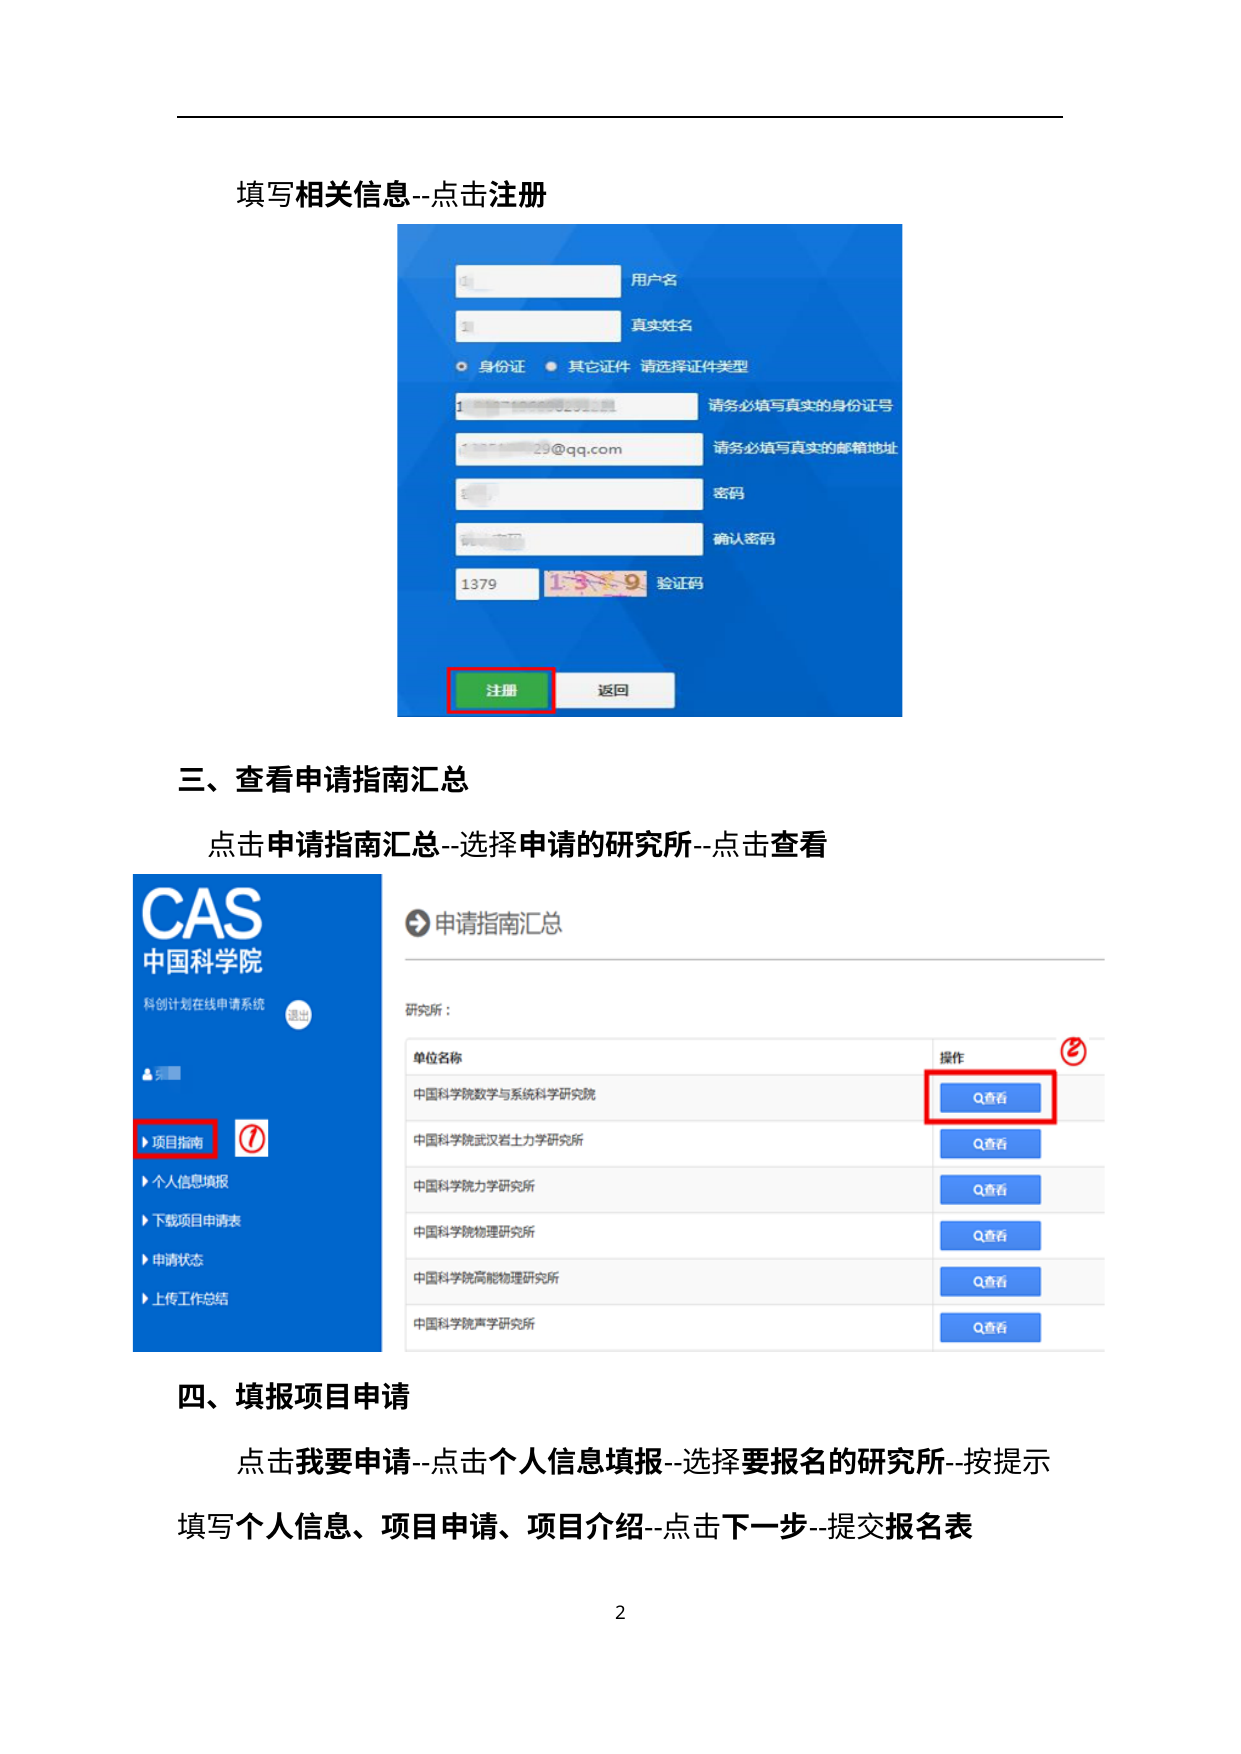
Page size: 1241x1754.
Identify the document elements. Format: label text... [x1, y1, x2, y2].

text 点击申请指南汇总--选择申请的研究所--点击查看 [177, 810, 1063, 874]
text 填写相关信息--点击注册 [177, 160, 1063, 225]
text 四、填报项目申请 [177, 1362, 1063, 1427]
picture [397, 224, 903, 717]
text 三、查看申请指南汇总 [177, 745, 1063, 810]
picture [132, 874, 1105, 1352]
text 点击我要申请--点击个人信息填报--选择要报名的研究所--按提示填写个人信息、项目申请、项目介绍--点击下一步--提交报名表 [177, 1427, 1063, 1557]
